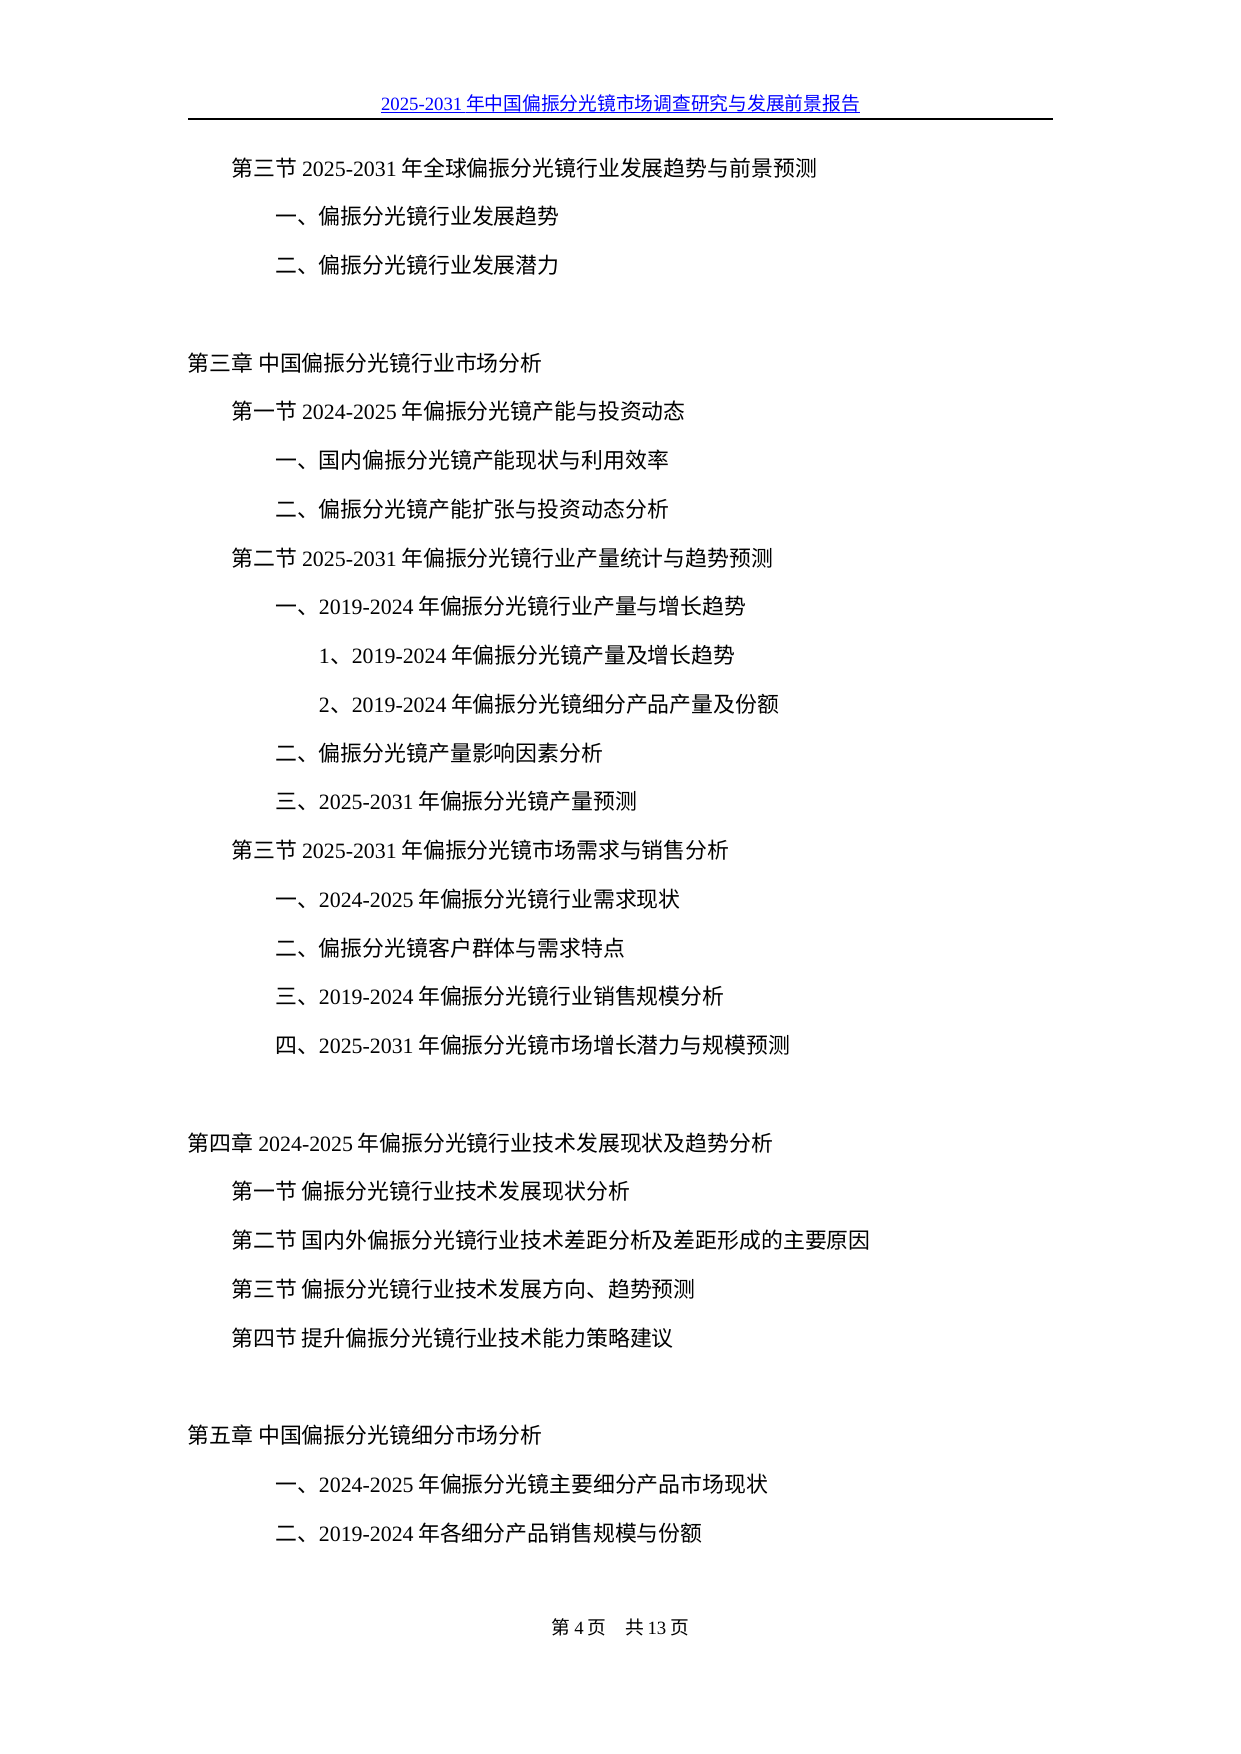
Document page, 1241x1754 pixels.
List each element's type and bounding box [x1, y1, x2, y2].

text [187, 150, 1053, 1548]
